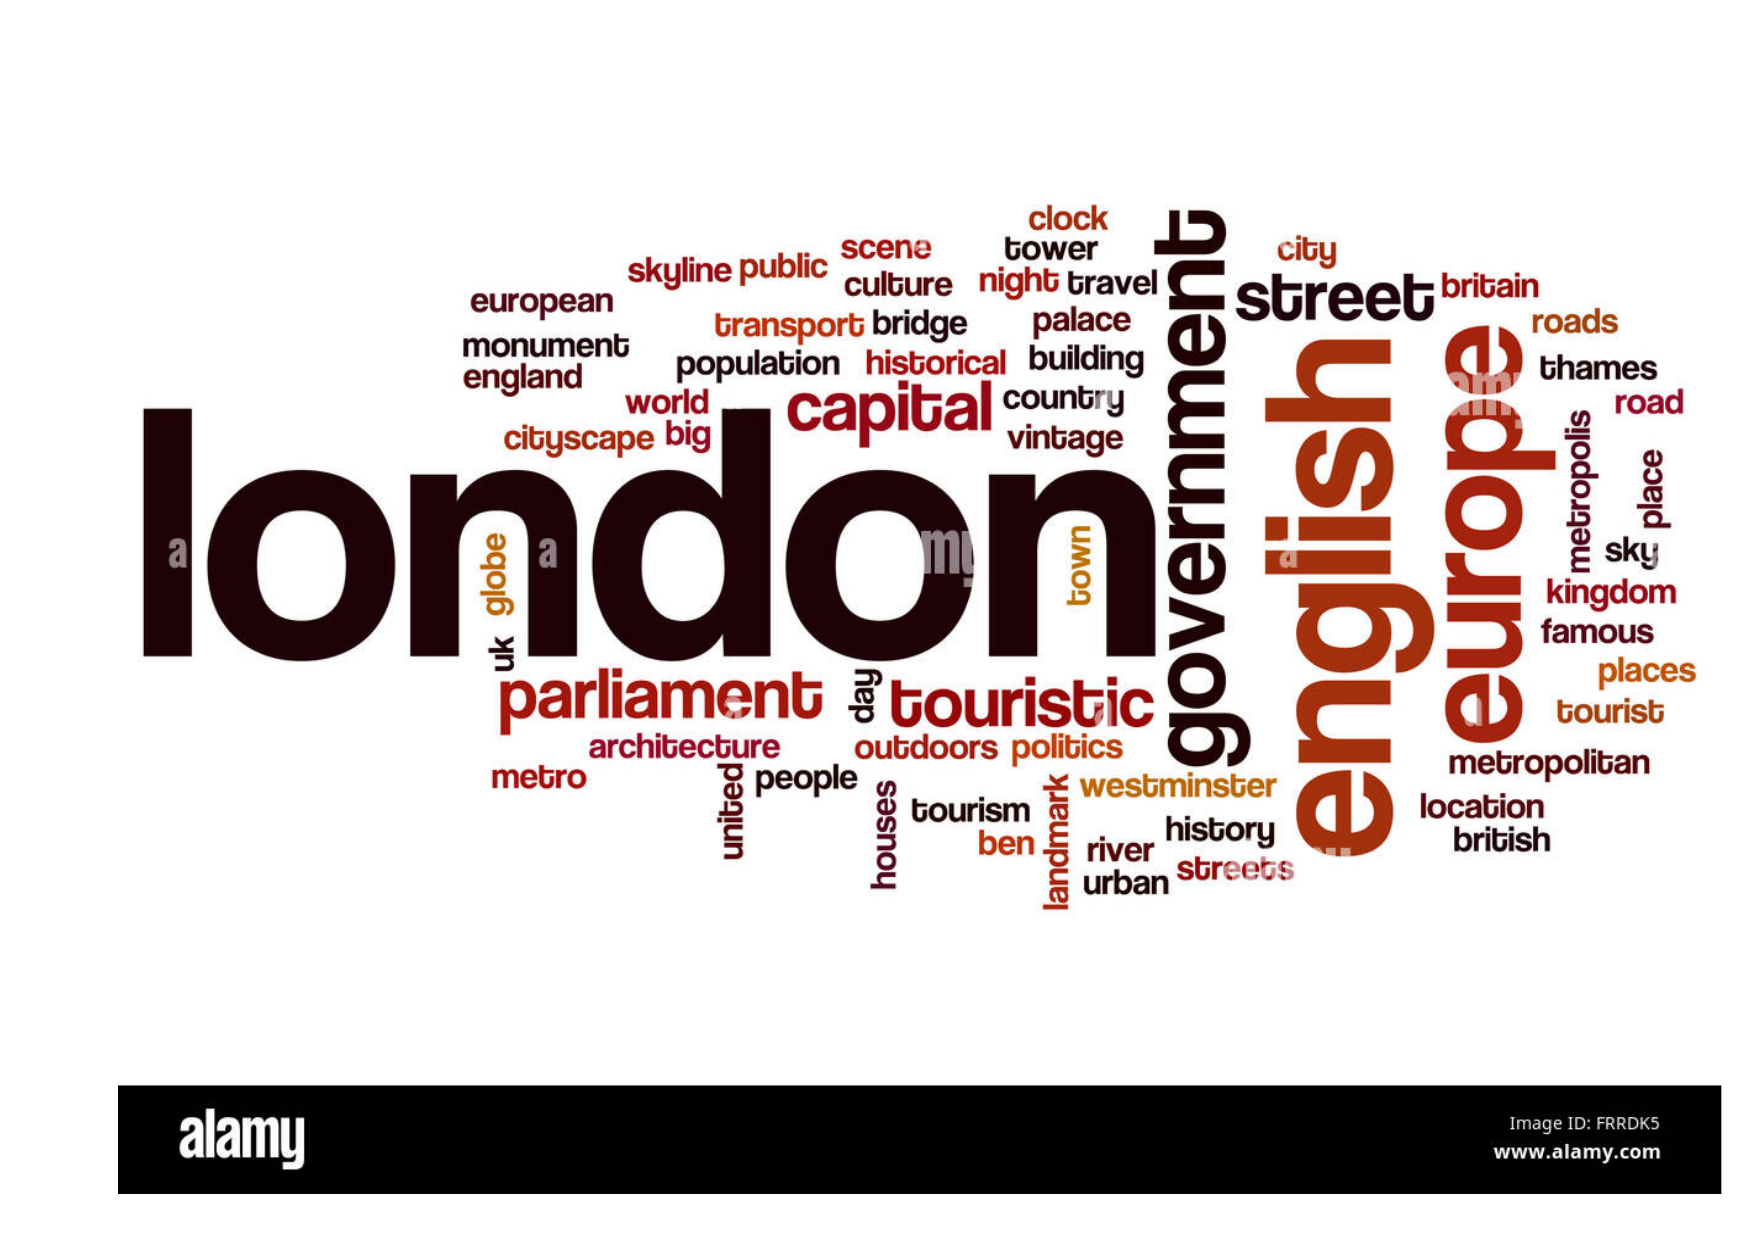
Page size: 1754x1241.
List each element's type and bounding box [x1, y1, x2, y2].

picture [118, 29, 1722, 1194]
